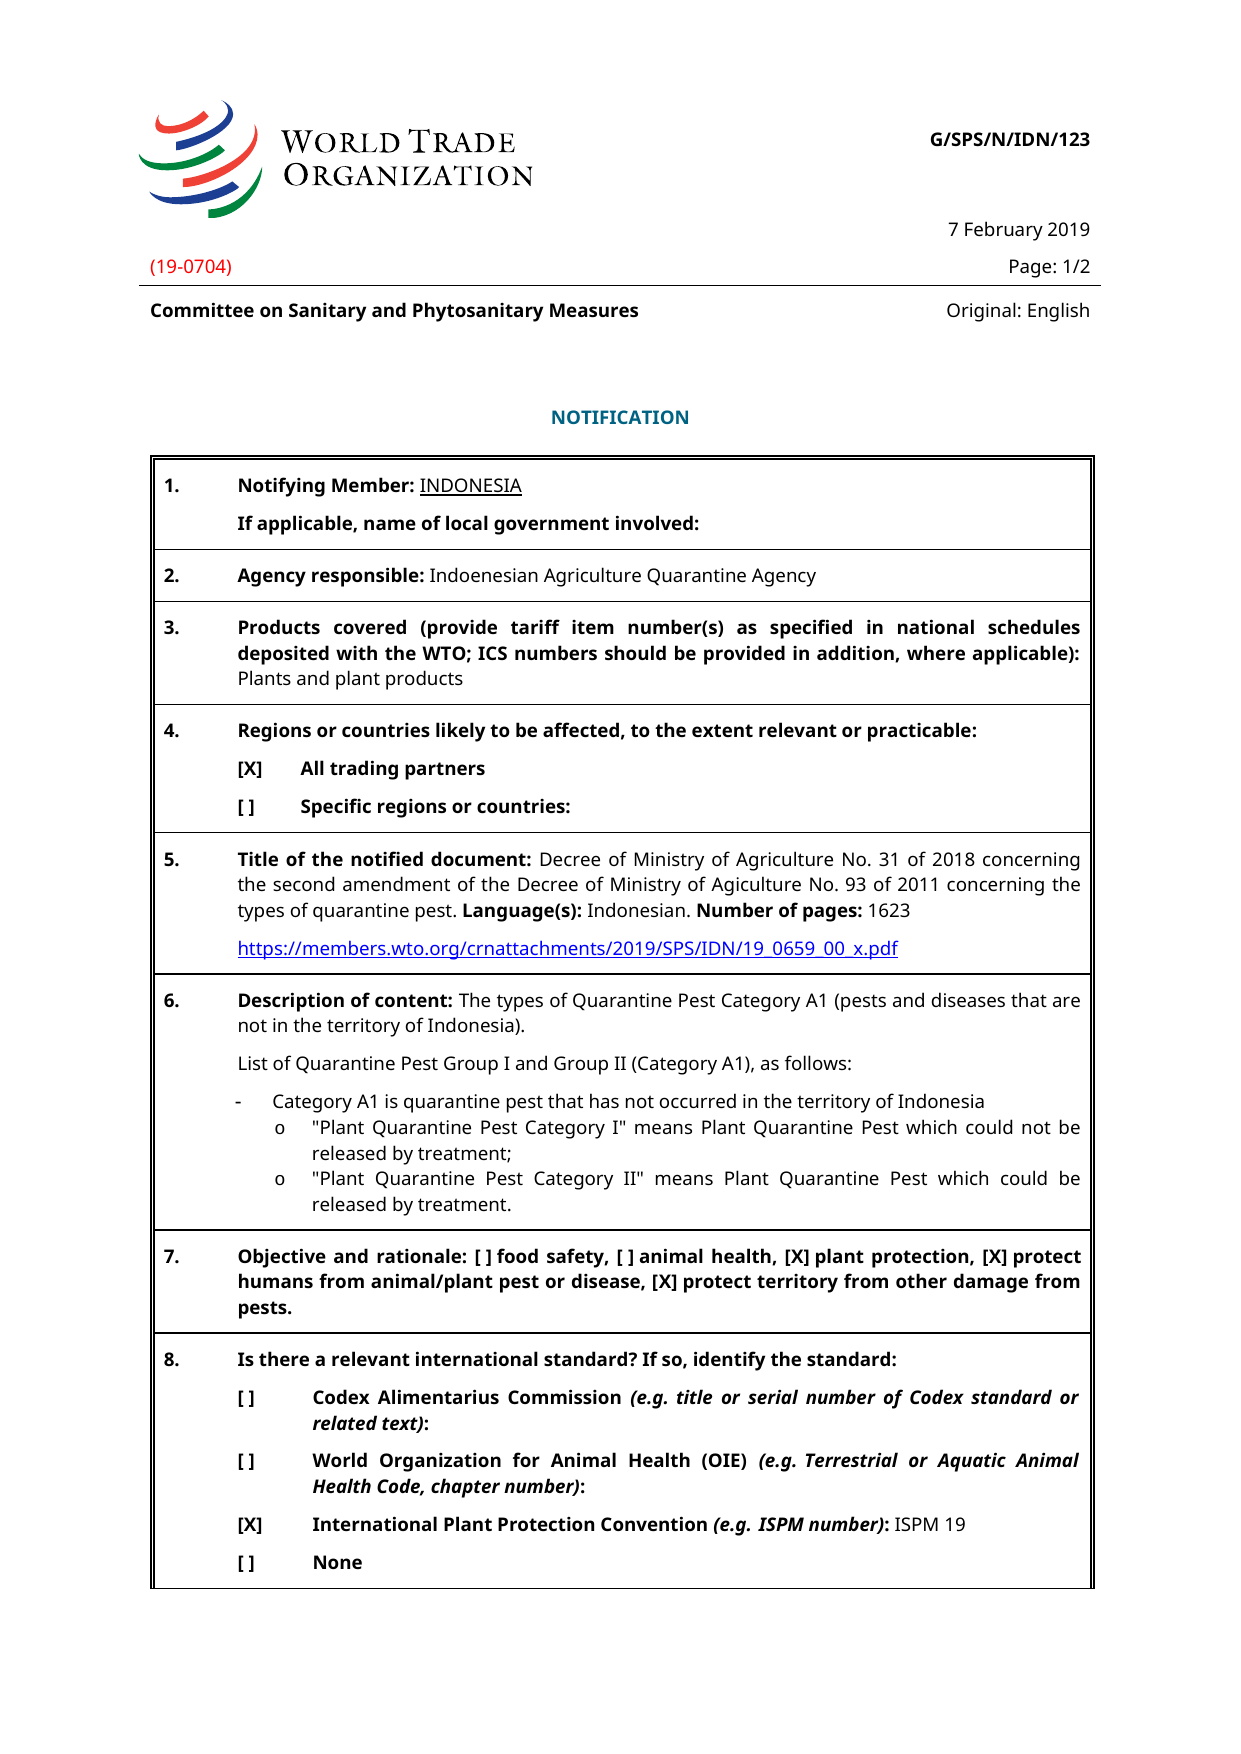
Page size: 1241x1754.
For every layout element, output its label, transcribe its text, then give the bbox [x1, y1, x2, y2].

table_cell Regions or countries likely to be affected, to the extent relevant or practicable: [X] All trading partners [ ] Specific regions or countries: [226, 705, 1090, 832]
table_cell Description of content: The types of Quarantine Pest Category A1 (pests and diseases that are not in the territory of Indonesia). List of Quarantine Pest Group I and Group II (Category A1), as follows: Category A1 is quarantine pest that has not occurred in the territory of Indonesia "Plant Quarantine Pest Category I" means Plant Quarantine Pest which could not be released by treatment; "Plant Quarantine Pest Category II" means Plant Quarantine Pest which could be released by treatment. [226, 975, 1090, 1229]
table_cell 5. [155, 833, 226, 973]
table_header 1. [155, 460, 226, 548]
table_cell 4. [155, 705, 226, 832]
table_cell Agency responsible: Indoenesian Agriculture Quarantine Agency [226, 550, 1090, 601]
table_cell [226, 1334, 1090, 1587]
table_header Notifying Member: Indonesia If applicable, name of local government involved: [226, 460, 1090, 548]
title NOTIFICATION [150, 405, 1090, 430]
table_cell Products covered (provide tariff item number(s) as specified in national schedules deposited with the WTO; ICS numbers should be provided in addition, where applicable): Plants and plant products [226, 602, 1090, 704]
table_cell 3. [155, 602, 226, 704]
table_cell 8. [155, 1334, 226, 1587]
table_cell 2. [155, 550, 226, 601]
table_cell 7. [155, 1231, 226, 1332]
table_cell Objective and rationale: [ ] food safety, [ ] animal health, [X] plant protection, [X] protect humans from animal/plant pest or disease, [X] protect territory from other damage from pests. [226, 1231, 1090, 1332]
table_cell 6. [155, 975, 226, 1229]
table_cell Title of the notified document: Decree of Ministry of Agriculture No. 31 of 2018 concerning the second amendment of the Decree of Ministry of Agiculture No. 93 of 2011 concerning the types of quarantine pest. Language(s): Indonesian. Number of pages: 1623 https://members.wto.org/crnattachments/2019/SPS/IDN/19_0659_00_x.pdf [226, 833, 1090, 973]
